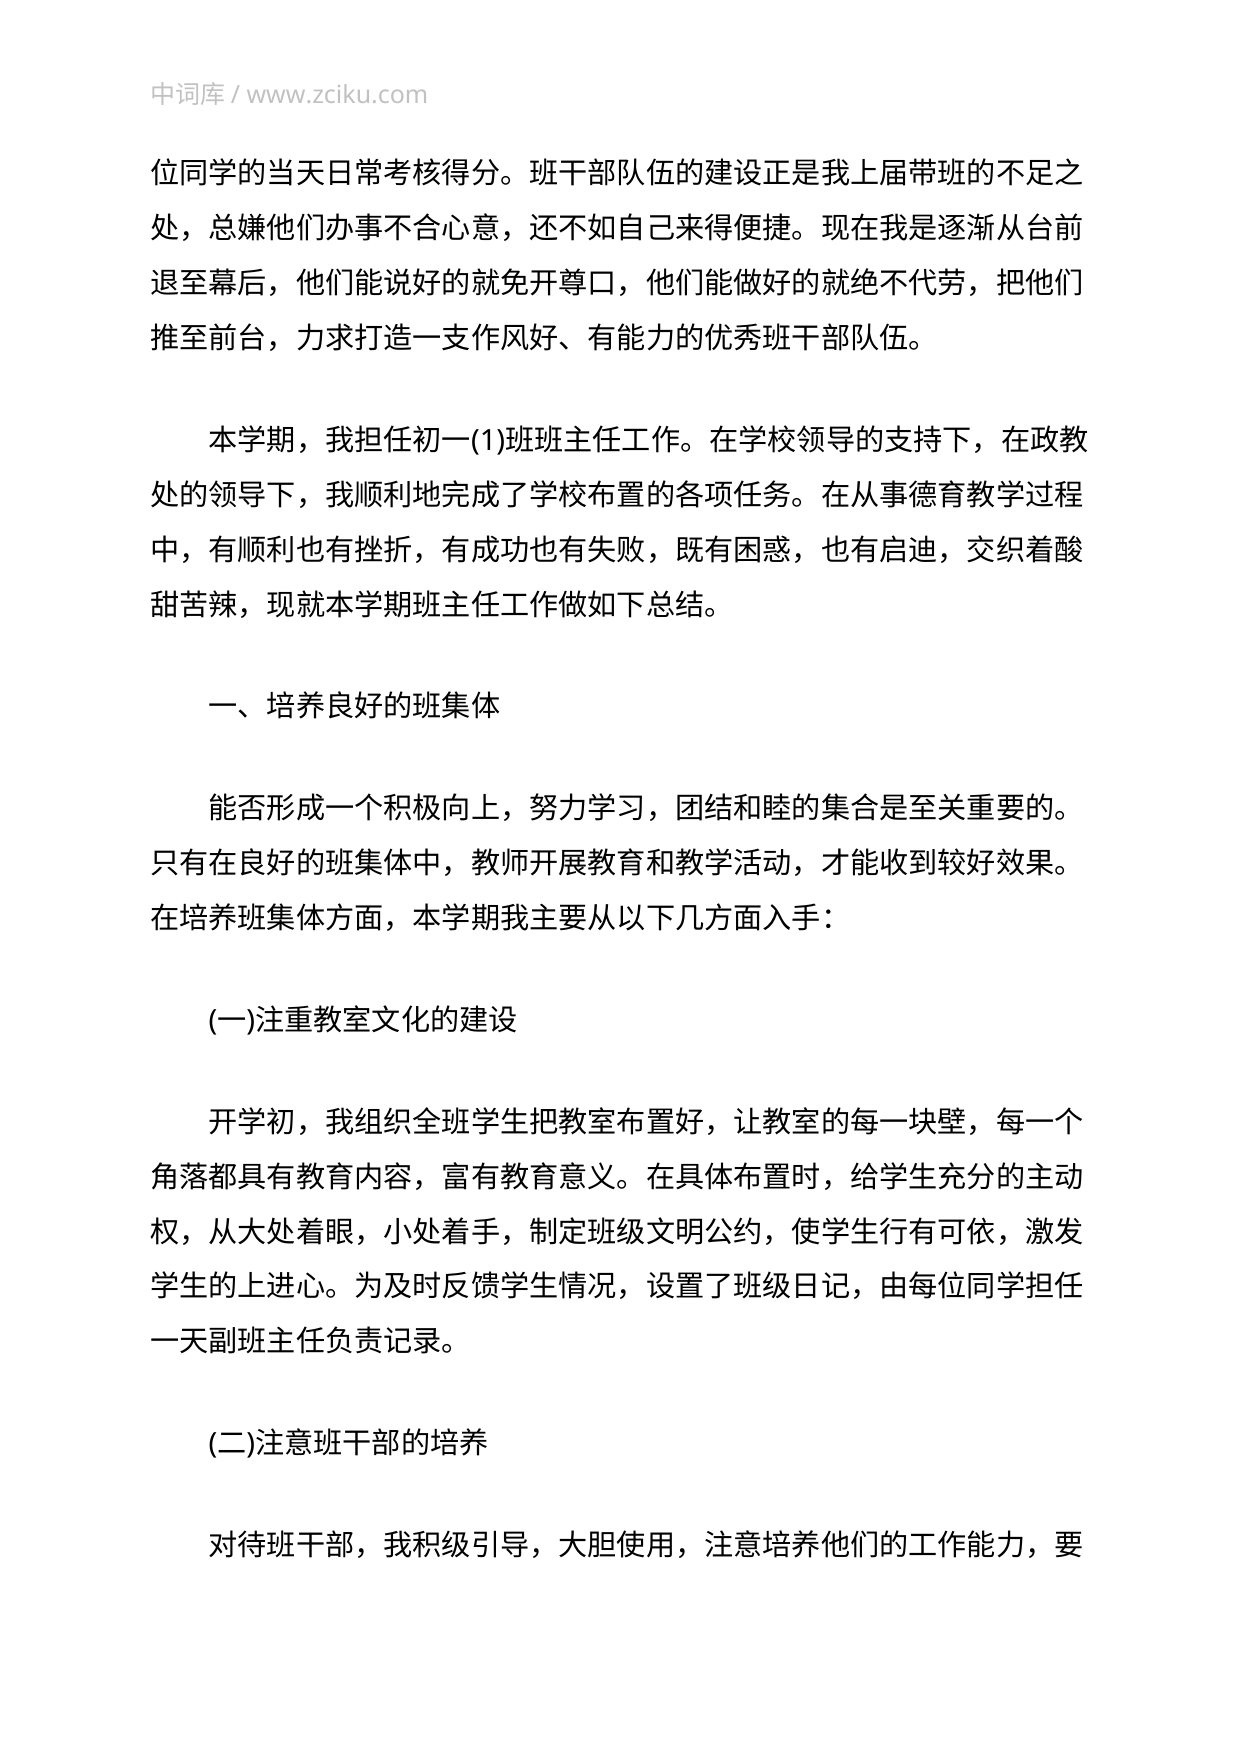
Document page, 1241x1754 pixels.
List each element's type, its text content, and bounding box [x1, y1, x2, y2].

text (一)注重教室文化的建设 [150, 996, 1090, 1039]
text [150, 1522, 1090, 1564]
text 能否形成一个积极向上，努力学习，团结和睦的集合是至关重要的。只有在良好的班集体中，教师开展教育和教学活动，才能收到较好效果。在培养班集体方面，本学期我主要从以下几方面入手： [150, 785, 1090, 937]
text 本学期，我担任初一(1)班班主任工作。在学校领导的支持下，在政教处的领导下，我顺利地完成了学校布置的各项任务。在从事德育教学过程中，有顺利也有挫折，有成功也有失败，既有困惑，也有启迪，交织着酸甜苦辣，现就本学期班主任工作做如下总结。 [150, 416, 1090, 623]
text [150, 150, 1090, 357]
text (二)注意班干部的培养 [150, 1420, 1090, 1462]
text 一、培养良好的班集体 [150, 683, 1090, 725]
text 开学初，我组织全班学生把教室布置好，让教室的每一块壁，每一个角落都具有教育内容，富有教育意义。在具体布置时，给学生充分的主动权，从大处着眼，小处着手，制定班级文明公约，使学生行有可依，激发学生的上进心。为及时反馈学生情况，设置了班级日记，由每位同学担任一天副班主任负责记录。 [150, 1098, 1090, 1360]
